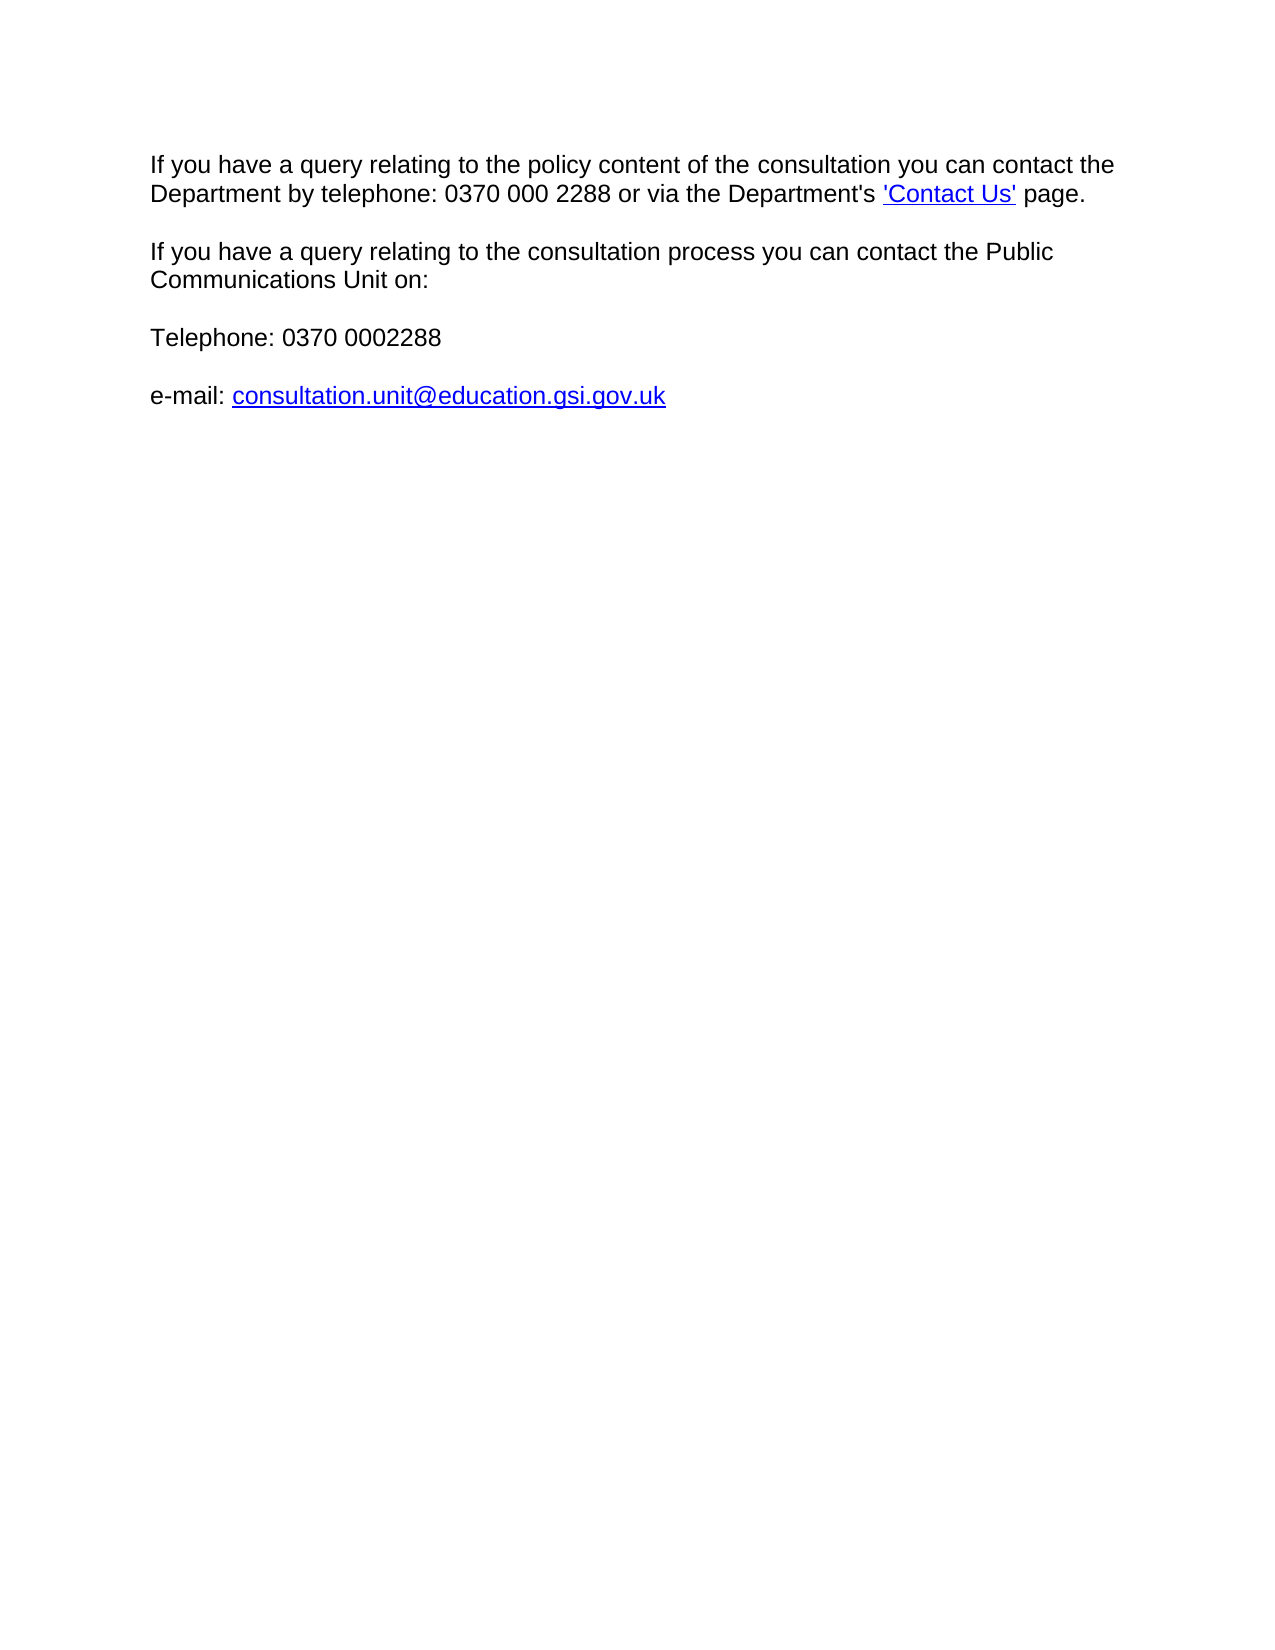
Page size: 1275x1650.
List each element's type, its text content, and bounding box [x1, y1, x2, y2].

text Telephone: 0370 0002288 [150, 323, 1125, 352]
text If you have a query relating to the consultation process you can contact the Public Communications Unit on: [150, 237, 1125, 294]
text e-mail: consultation.unit@education.gsi.gov.uk [150, 381, 1125, 410]
text If you have a query relating to the policy content of the consultation you can contact the Department by telephone: 0370 000 2288 or via the Department's 'Contact Us' page. [150, 150, 1125, 207]
